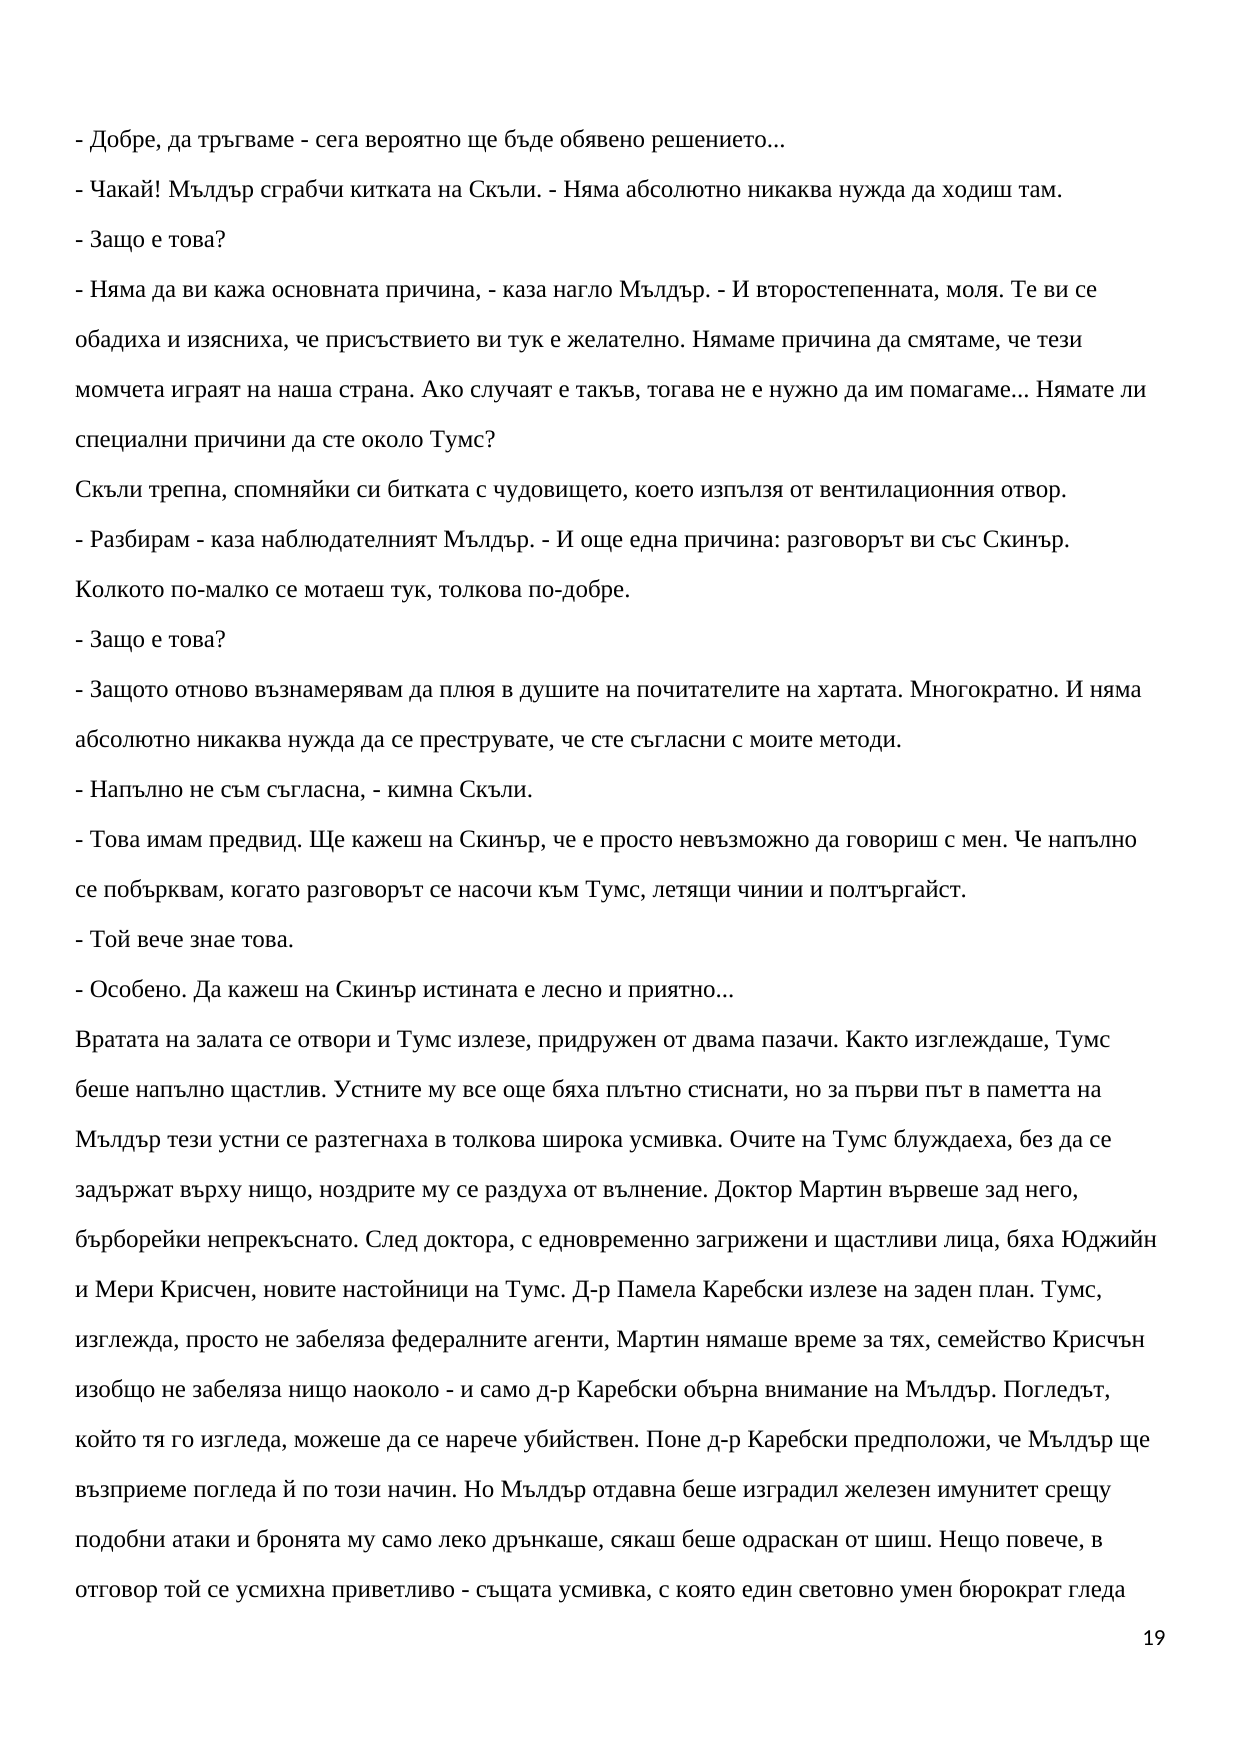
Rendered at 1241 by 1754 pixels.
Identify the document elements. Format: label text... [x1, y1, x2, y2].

text - Защо е това? [75, 203, 1165, 253]
text - Защо е това? [75, 603, 1165, 653]
text - Защото отново възнамерявам да плюя в душите на почитателите на хартата. Многократно. И няма абсолютно никаква нужда да се преструвате, че сте съгласни с моите методи. [75, 653, 1165, 753]
text - Той вече знае това. [75, 903, 1165, 953]
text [75, 1003, 1165, 1603]
text - Напълно не съм съгласна, - кимна Скъли. [75, 753, 1165, 803]
text - Това имам предвид. Ще кажеш на Скинър, че е просто невъзможно да говориш с мен. Че напълно се побърквам, когато разговорът се насочи към Tумс, летящи чинии и полтъргайст. [75, 803, 1165, 903]
text - Особено. Да кажеш на Скинър истината е лесно и приятно... [75, 953, 1165, 1003]
text - Разбирам - каза наблюдателният Мълдър. - И още една причина: разговорът ви със Скинър. Колкото по-малко се мотаеш тук, толкова по-добре. [75, 503, 1165, 603]
text Скъли трепна, спомняйки си битката с чудовището, което изпълзя от вентилационния отвор. [75, 453, 1165, 503]
text - Чакай! Мълдър сграбчи китката на Скъли. - Няма абсолютно никаква нужда да ходиш там. [75, 153, 1165, 203]
text - Добре, да тръгваме - сега вероятно ще бъде обявено решението... [75, 103, 1165, 153]
text - Няма да ви кажа основната причина, - каза нагло Мълдър. - И второстепенната, моля. Те ви се обадиха и изясниха, че присъствието ви тук е желателно. Нямаме причина да смятаме, че тези момчета играят на наша страна. Ако случаят е такъв, тогава не е нужно да им помагаме... Нямате ли специални причини да сте около Тумс? [75, 253, 1165, 453]
